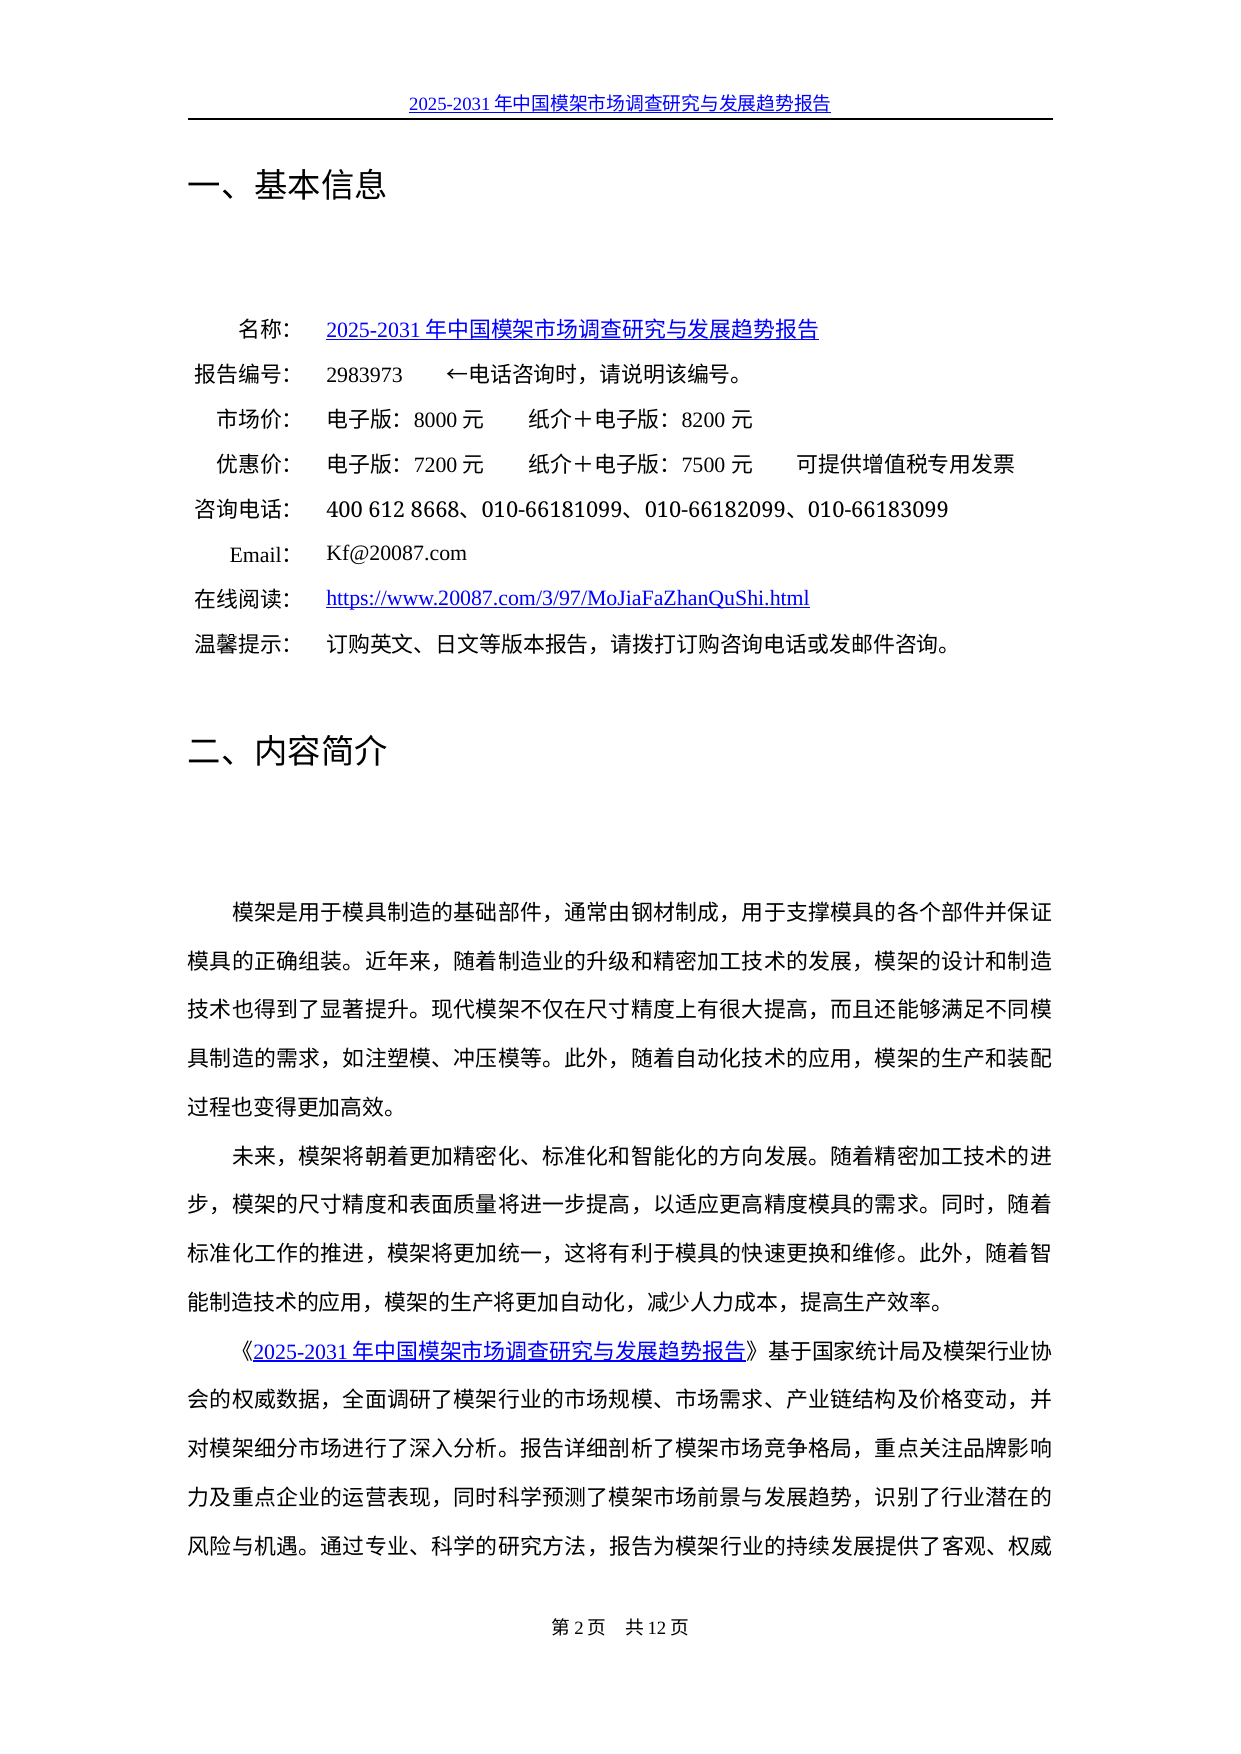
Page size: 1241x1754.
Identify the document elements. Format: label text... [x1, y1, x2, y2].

table_cell Kf@20087.com [315, 537, 1073, 582]
table_cell [315, 582, 1073, 627]
table_cell 优惠价： [167, 447, 315, 492]
table_cell 报告编号： [167, 357, 315, 402]
table_cell 市场价： [167, 402, 315, 447]
table_cell 咨询电话： [167, 492, 315, 537]
table_cell 在线阅读： [167, 582, 315, 627]
title 二、内容简介 [187, 717, 1053, 782]
table_cell 温馨提示： [167, 627, 315, 672]
table_cell 400 612 8668、010-66181099、010-66182099、010-66183099 [315, 492, 1073, 537]
table_cell 2983973 ←电话咨询时，请说明该编号。 [315, 357, 1073, 402]
table_cell 电子版：8000 元 纸介＋电子版：8200 元 [315, 402, 1073, 447]
table_header 名称： [167, 312, 315, 357]
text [187, 894, 1053, 1561]
table_header 2025-2031年中国模架市场调查研究与发展趋势报告 [315, 312, 1073, 357]
table_cell 订购英文、日文等版本报告，请拨打订购咨询电话或发邮件咨询。 [315, 627, 1073, 672]
table_cell Email： [167, 537, 315, 582]
table_cell 电子版：7200 元 纸介＋电子版：7500 元 可提供增值税专用发票 [315, 447, 1073, 492]
title 一、基本信息 [187, 150, 1053, 215]
